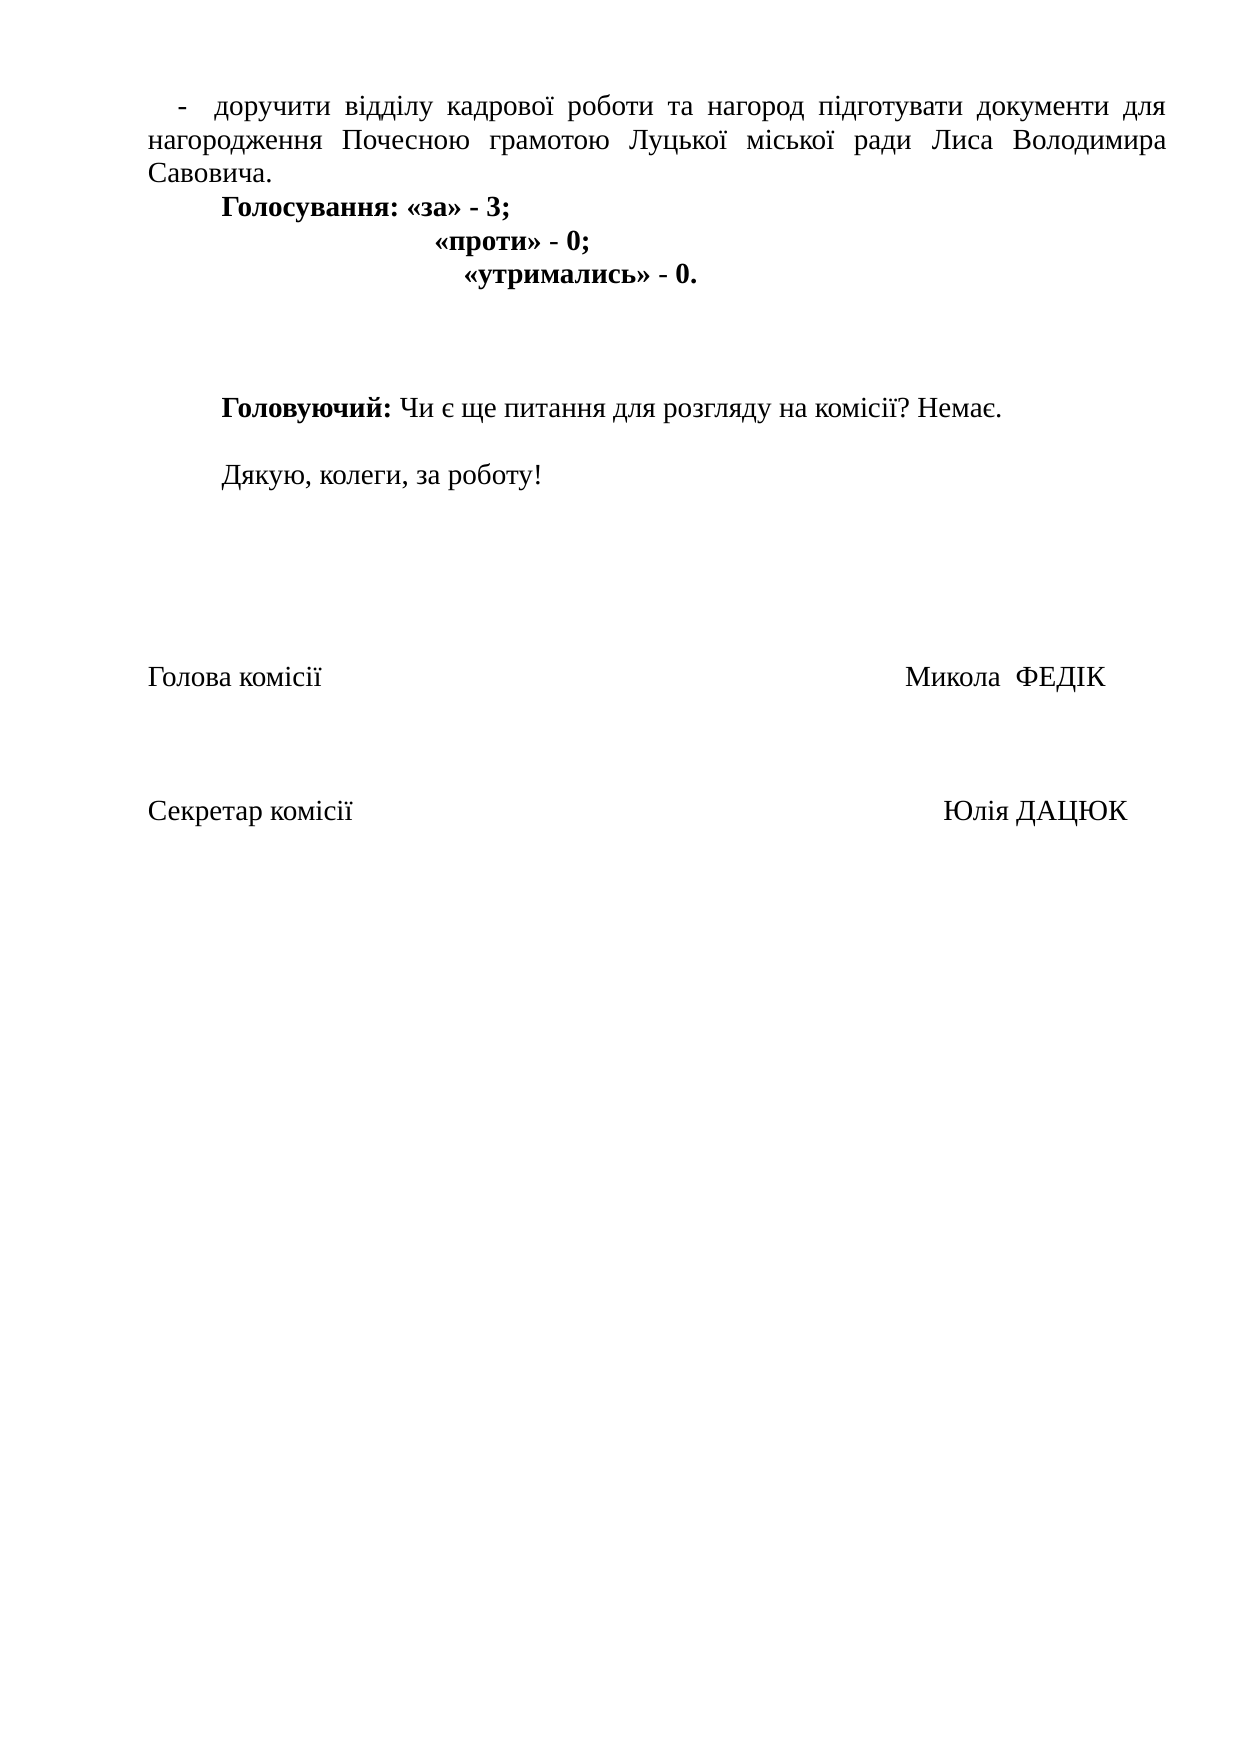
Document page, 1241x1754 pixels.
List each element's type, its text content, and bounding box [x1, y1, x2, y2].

text Секретар комісії Юлія ДАЦЮК [148, 793, 1167, 826]
text Голова комісії Микола ФЕДІК [148, 659, 1167, 692]
text «проти» - 0; [148, 223, 1167, 256]
text - доручити відділу кадрової роботи та нагород підготувати документи для нагородження Почесною грамотою Луцької міської ради Лиса Володимира Савовича. [148, 88, 1167, 189]
text Головуючий: Чи є ще питання для розгляду на комісії? Немає. [148, 390, 1167, 424]
text Голосування: «за» - 3; [148, 189, 1167, 223]
text Дякую, колеги, за роботу! [148, 457, 1167, 491]
text «утримались» - 0. [148, 256, 1167, 290]
